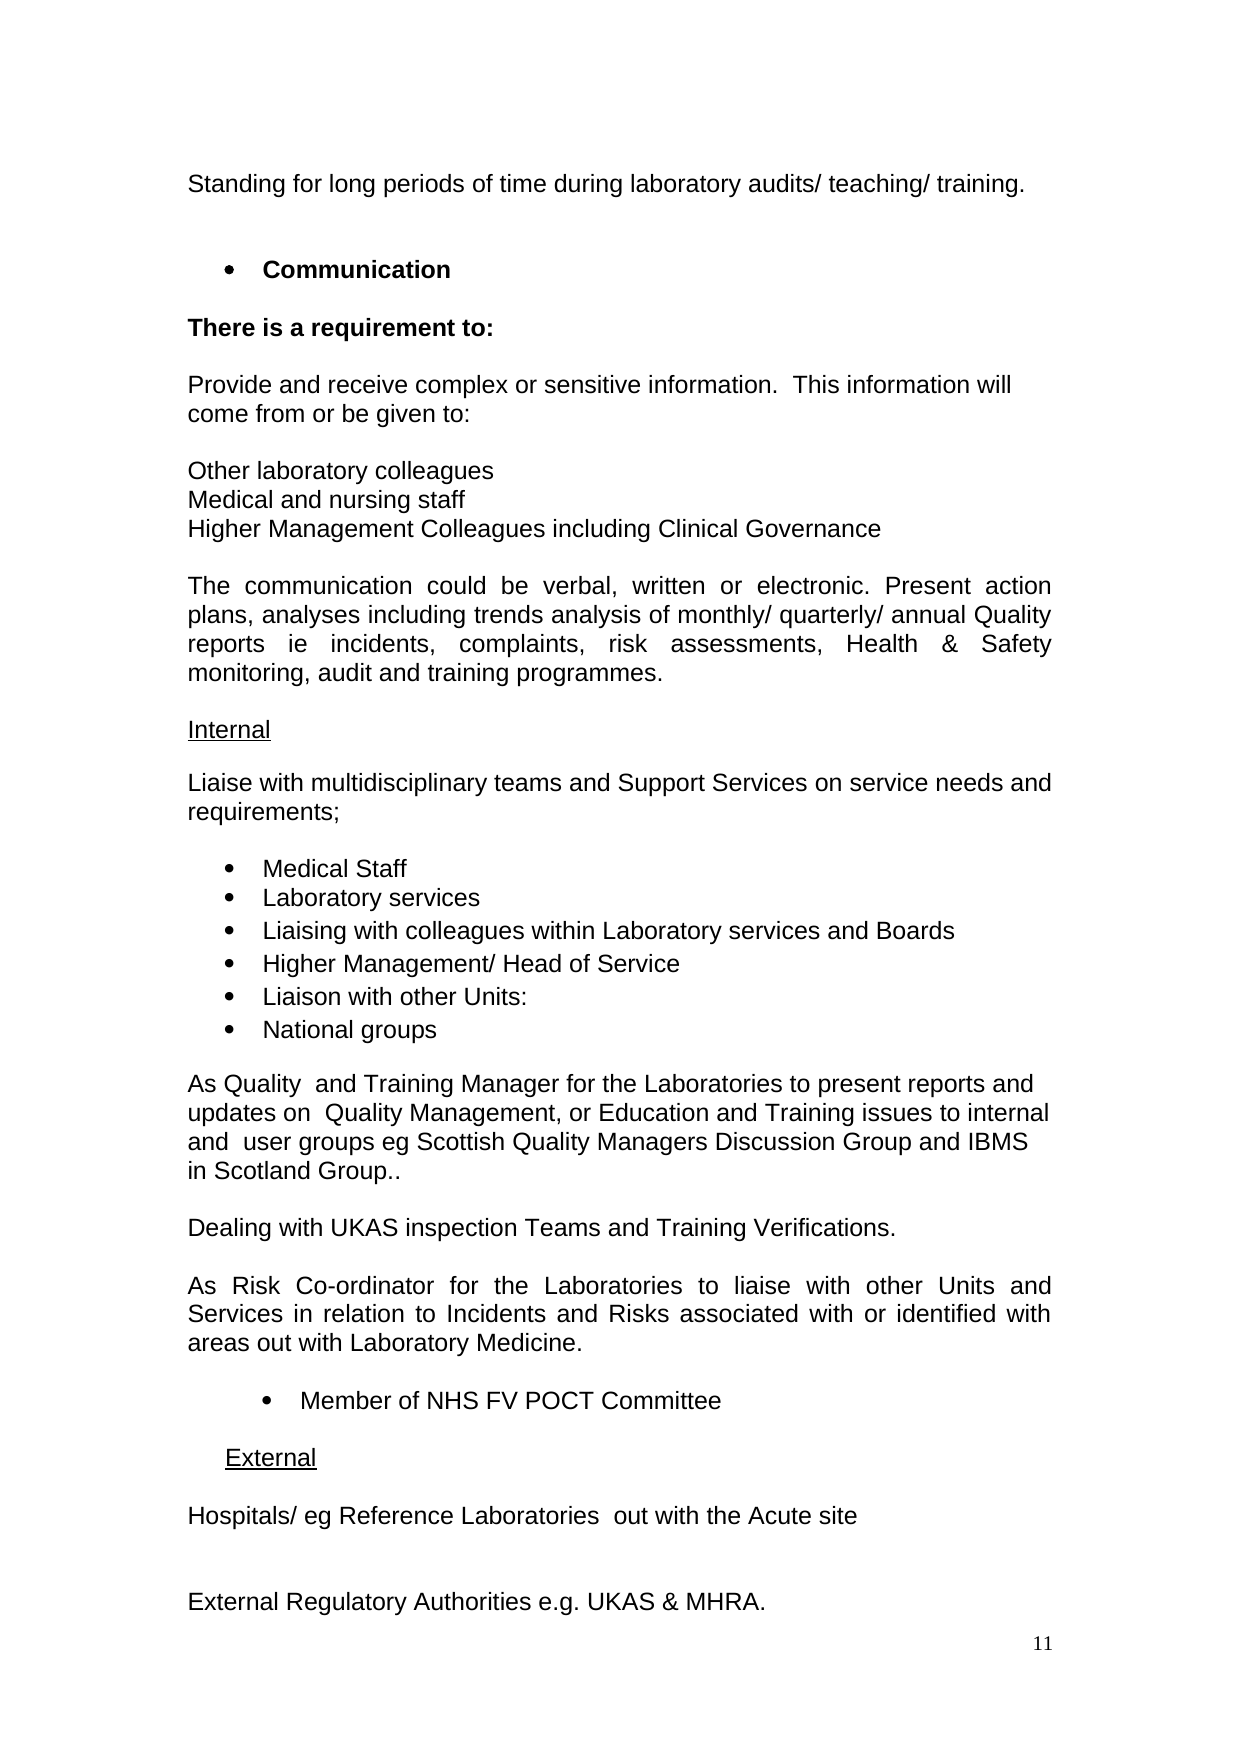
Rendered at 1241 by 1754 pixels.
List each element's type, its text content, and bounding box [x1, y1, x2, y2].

list Higher Management/ Head of Service [225, 949, 1053, 978]
list Liaising with colleagues within Laboratory services and Boards [225, 916, 1053, 945]
text Provide and receive complex or sensitive information. This information will come from or be given to: [187, 370, 1053, 428]
list Liaison with other Units: [225, 982, 1053, 1011]
list Communication [225, 255, 1081, 284]
text Hospitals/ eg Reference Laboratories out with the Acute site [187, 1501, 1053, 1529]
subtitle Internal [187, 715, 1091, 744]
text As Risk Co-ordinator for the Laboratories to liaise with other Units and Services in relation to Incidents and Risks associated with or identified with areas out with Laboratory Medicine. [187, 1271, 1053, 1357]
subtitle External [225, 1443, 1053, 1472]
list Member of NHS FV POCT Committee [262, 1386, 1053, 1414]
text Medical and nursing staff [187, 485, 1053, 514]
text The communication could be verbal, written or electronic. Present action plans, analyses including trends analysis of monthly/ quarterly/ annual Quality reports ie incidents, complaints, risk assessments, Health & Safety monitoring, audit and training programmes. [187, 571, 1053, 686]
list Laboratory services [225, 883, 1053, 912]
text Other laboratory colleagues [187, 456, 1053, 485]
text As Quality and Training Manager for the Laboratories to present reports and updates on Quality Management, or Education and Training issues to internal and user groups eg Scottish Quality Managers Discussion Group and IBMS in Scotland Group.. [187, 1069, 1053, 1184]
text Dealing with UKAS inspection Teams and Training Verifications. [187, 1213, 1053, 1242]
text External Regulatory Authorities e.g. UKAS & MHRA. [187, 1587, 1053, 1616]
text Standing for long periods of time during laboratory audits/ teaching/ training. [187, 169, 1053, 197]
text There is a requirement to: [187, 313, 1081, 341]
list National groups [225, 1016, 1053, 1044]
text Liaise with multidisciplinary teams and Support Services on service needs and requirements; [187, 768, 1053, 825]
text Higher Management Colleagues including Clinical Governance [187, 514, 1053, 543]
subtitle Medical Staff [225, 854, 1053, 883]
